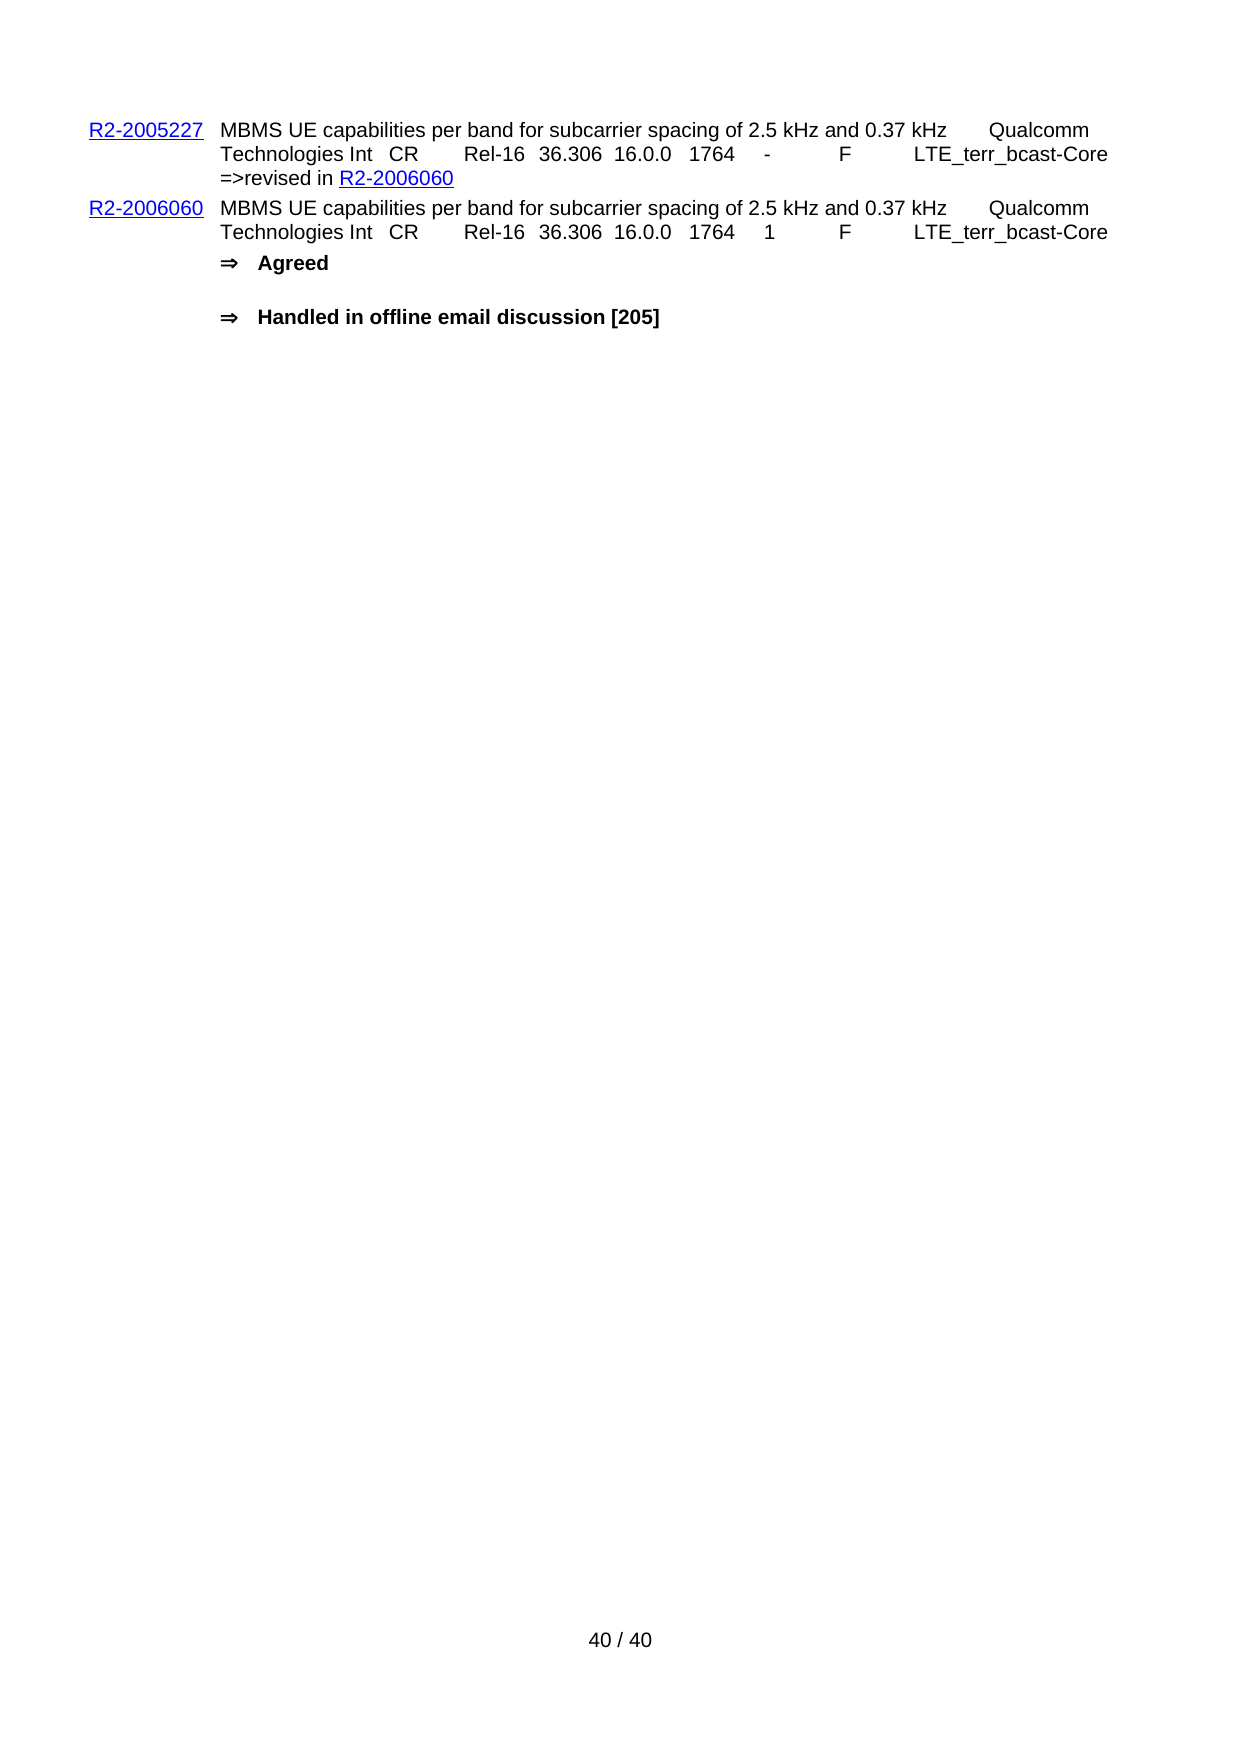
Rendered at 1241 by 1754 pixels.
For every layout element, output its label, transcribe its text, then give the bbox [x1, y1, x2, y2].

text Agreed [220, 250, 1152, 275]
text Handled in offline email discussion [205] [220, 305, 1152, 329]
title R2-2006060 MBMS UE capabilities per band for subcarrier spacing of 2.5 kHz and 0.37 kHz Qualcomm Technologies Int CR Rel-16 36.306 16.0.0 1764 1 F LTE_terr_bcast-Core [89, 196, 1152, 244]
text =>revised in R2-2006060 [220, 166, 1152, 190]
title R2-2005227 MBMS UE capabilities per band for subcarrier spacing of 2.5 kHz and 0.37 kHz Qualcomm Technologies Int CR Rel-16 36.306 16.0.0 1764 - F LTE_terr_bcast-Core [89, 118, 1152, 166]
